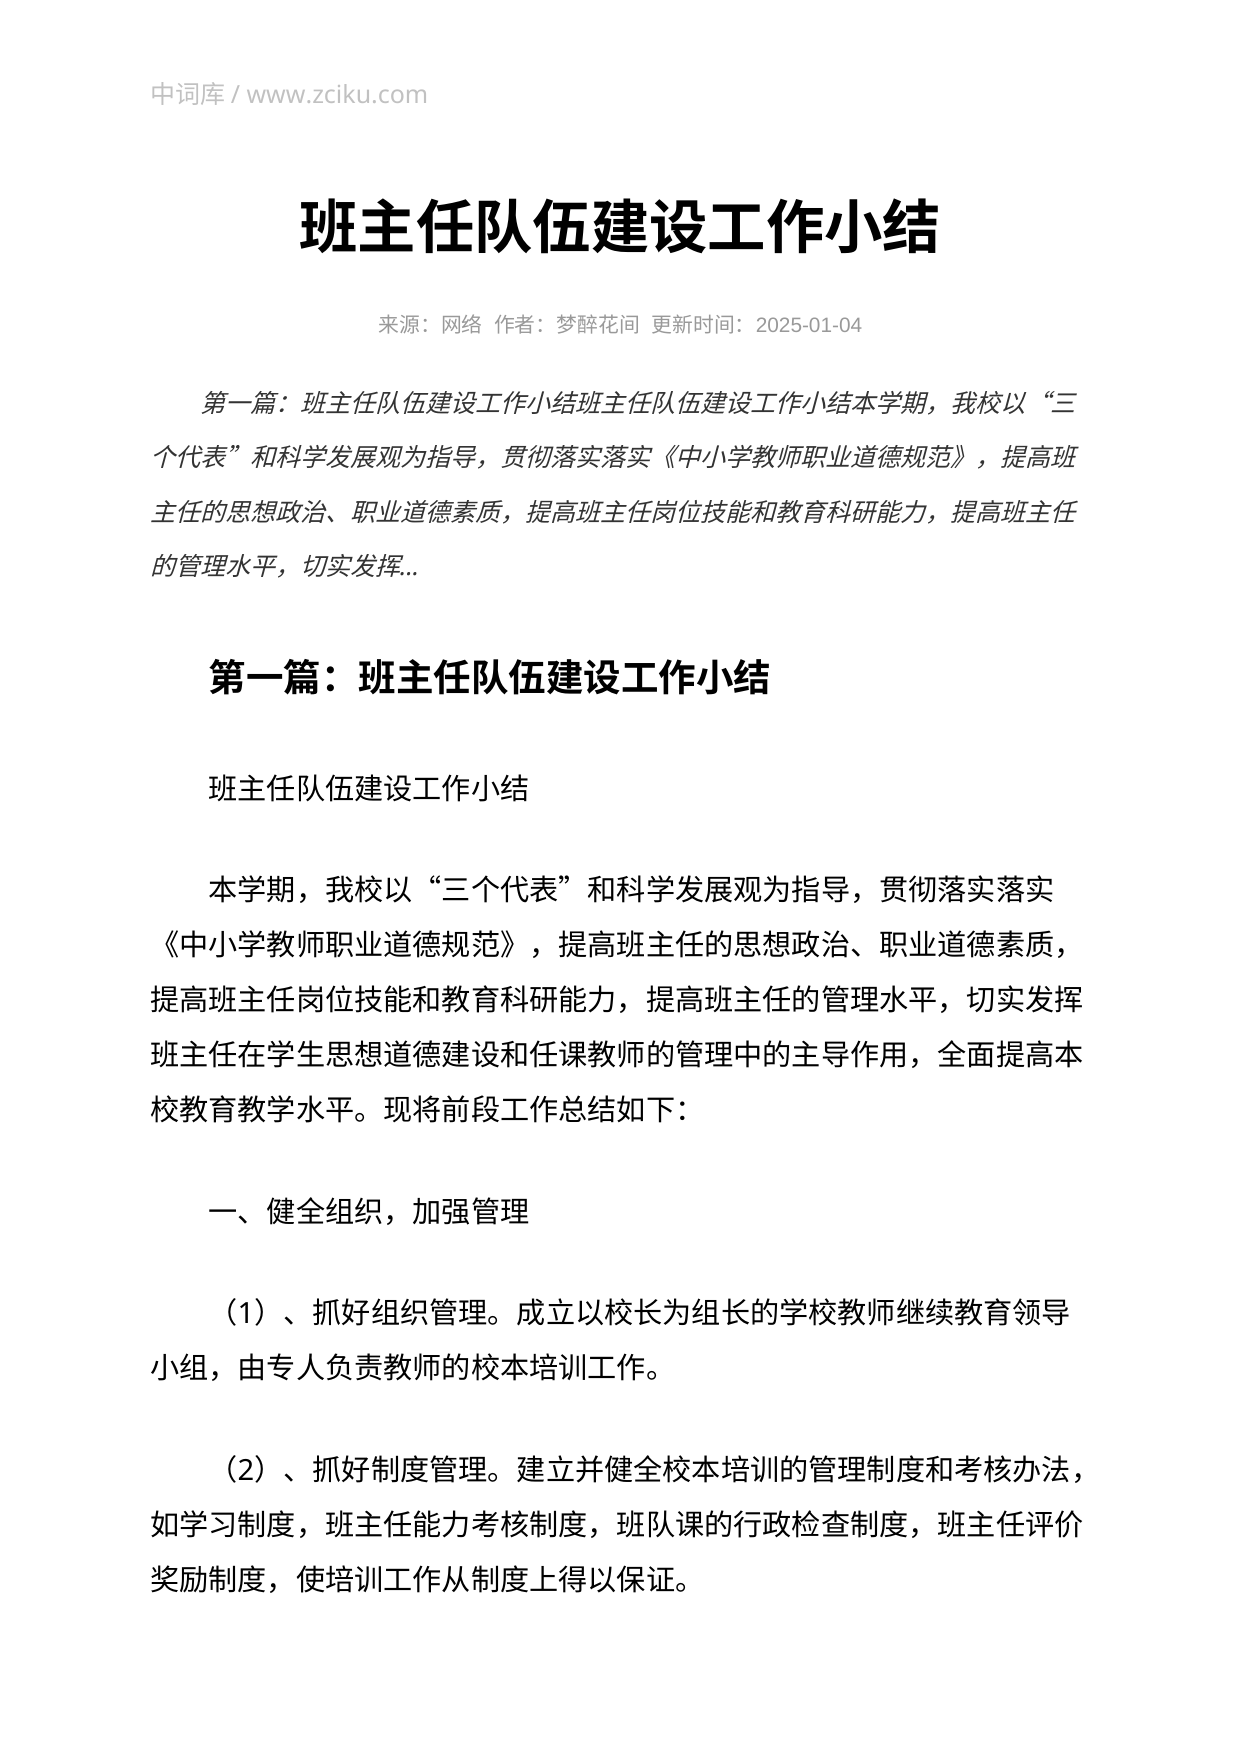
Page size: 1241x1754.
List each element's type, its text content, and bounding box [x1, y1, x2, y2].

text 第一篇：班主任队伍建设工作小结 [150, 648, 1090, 702]
text （2）、抓好制度管理。建立并健全校本培训的管理制度和考核办法，如学习制度，班主任能力考核制度，班队课的行政检查制度，班主任评价奖励制度，使培训工作从制度上得以保证。 [150, 1447, 1090, 1599]
text （1）、抓好组织管理。成立以校长为组长的学校教师继续教育领导小组，由专人负责教师的校本培训工作。 [150, 1290, 1090, 1387]
subtitle 班主任队伍建设工作小结 [150, 181, 1090, 266]
text 班主任队伍建设工作小结 [150, 765, 1090, 807]
text 第一篇：班主任队伍建设工作小结班主任队伍建设工作小结本学期，我校以“三个代表”和科学发展观为指导，贯彻落实落实《中小学教师职业道德规范》，提高班主任的思想政治、职业道德素质，提高班主任岗位技能和教育科研能力，提高班主任的管理水平，切实发挥... [150, 383, 1090, 583]
text 本学期，我校以“三个代表”和科学发展观为指导，贯彻落实落实《中小学教师职业道德规范》，提高班主任的思想政治、职业道德素质，提高班主任岗位技能和教育科研能力，提高班主任的管理水平，切实发挥班主任在学生思想道德建设和任课教师的管理中的主导作用，全面提高本校教育教学水平。现将前段工作总结如下： [150, 867, 1090, 1129]
text 来源：网络 作者：梦醉花间 更新时间：2025-01-04 [150, 313, 1090, 337]
text 一、健全组织，加强管理 [150, 1188, 1090, 1231]
